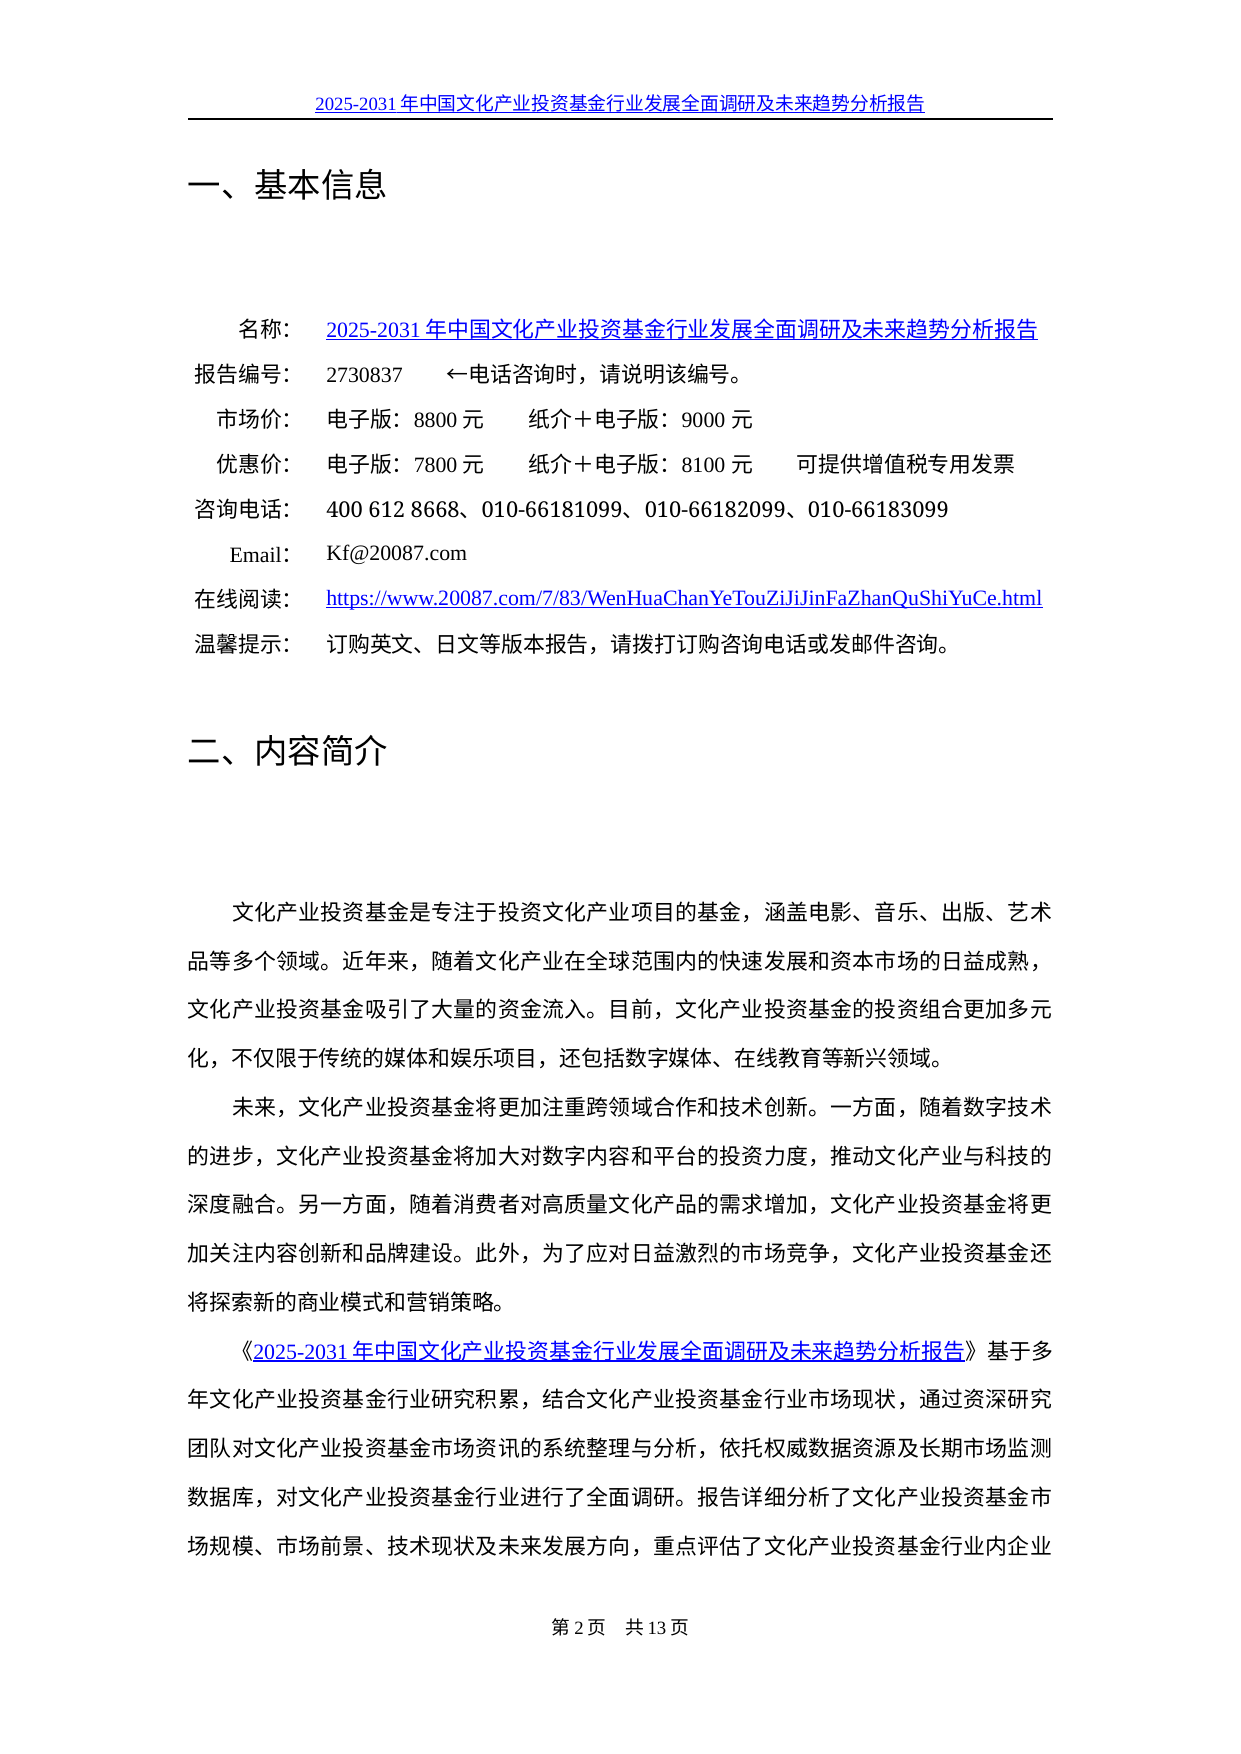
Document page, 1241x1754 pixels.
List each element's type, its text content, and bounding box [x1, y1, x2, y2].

table_cell 订购英文、日文等版本报告，请拨打订购咨询电话或发邮件咨询。 [315, 627, 1073, 672]
table_cell [315, 582, 1073, 627]
table_cell 咨询电话： [167, 492, 315, 537]
table_cell 温馨提示： [167, 627, 315, 672]
table_cell 在线阅读： [167, 582, 315, 627]
table_header 2025-2031年中国文化产业投资基金行业发展全面调研及未来趋势分析报告 [315, 312, 1073, 357]
title 一、基本信息 [187, 150, 1053, 215]
title 二、内容简介 [187, 717, 1053, 782]
table_cell 优惠价： [167, 447, 315, 492]
table_cell 400 612 8668、010-66181099、010-66182099、010-66183099 [315, 492, 1073, 537]
table_cell 报告编号： [167, 357, 315, 402]
table_cell 2730837 ←电话咨询时，请说明该编号。 [315, 357, 1073, 402]
table_cell 电子版：8800 元 纸介＋电子版：9000 元 [315, 402, 1073, 447]
table_cell 电子版：7800 元 纸介＋电子版：8100 元 可提供增值税专用发票 [315, 447, 1073, 492]
table_cell Kf@20087.com [315, 537, 1073, 582]
table_cell 市场价： [167, 402, 315, 447]
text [187, 894, 1053, 1561]
table_cell Email： [167, 537, 315, 582]
table_header 名称： [167, 312, 315, 357]
